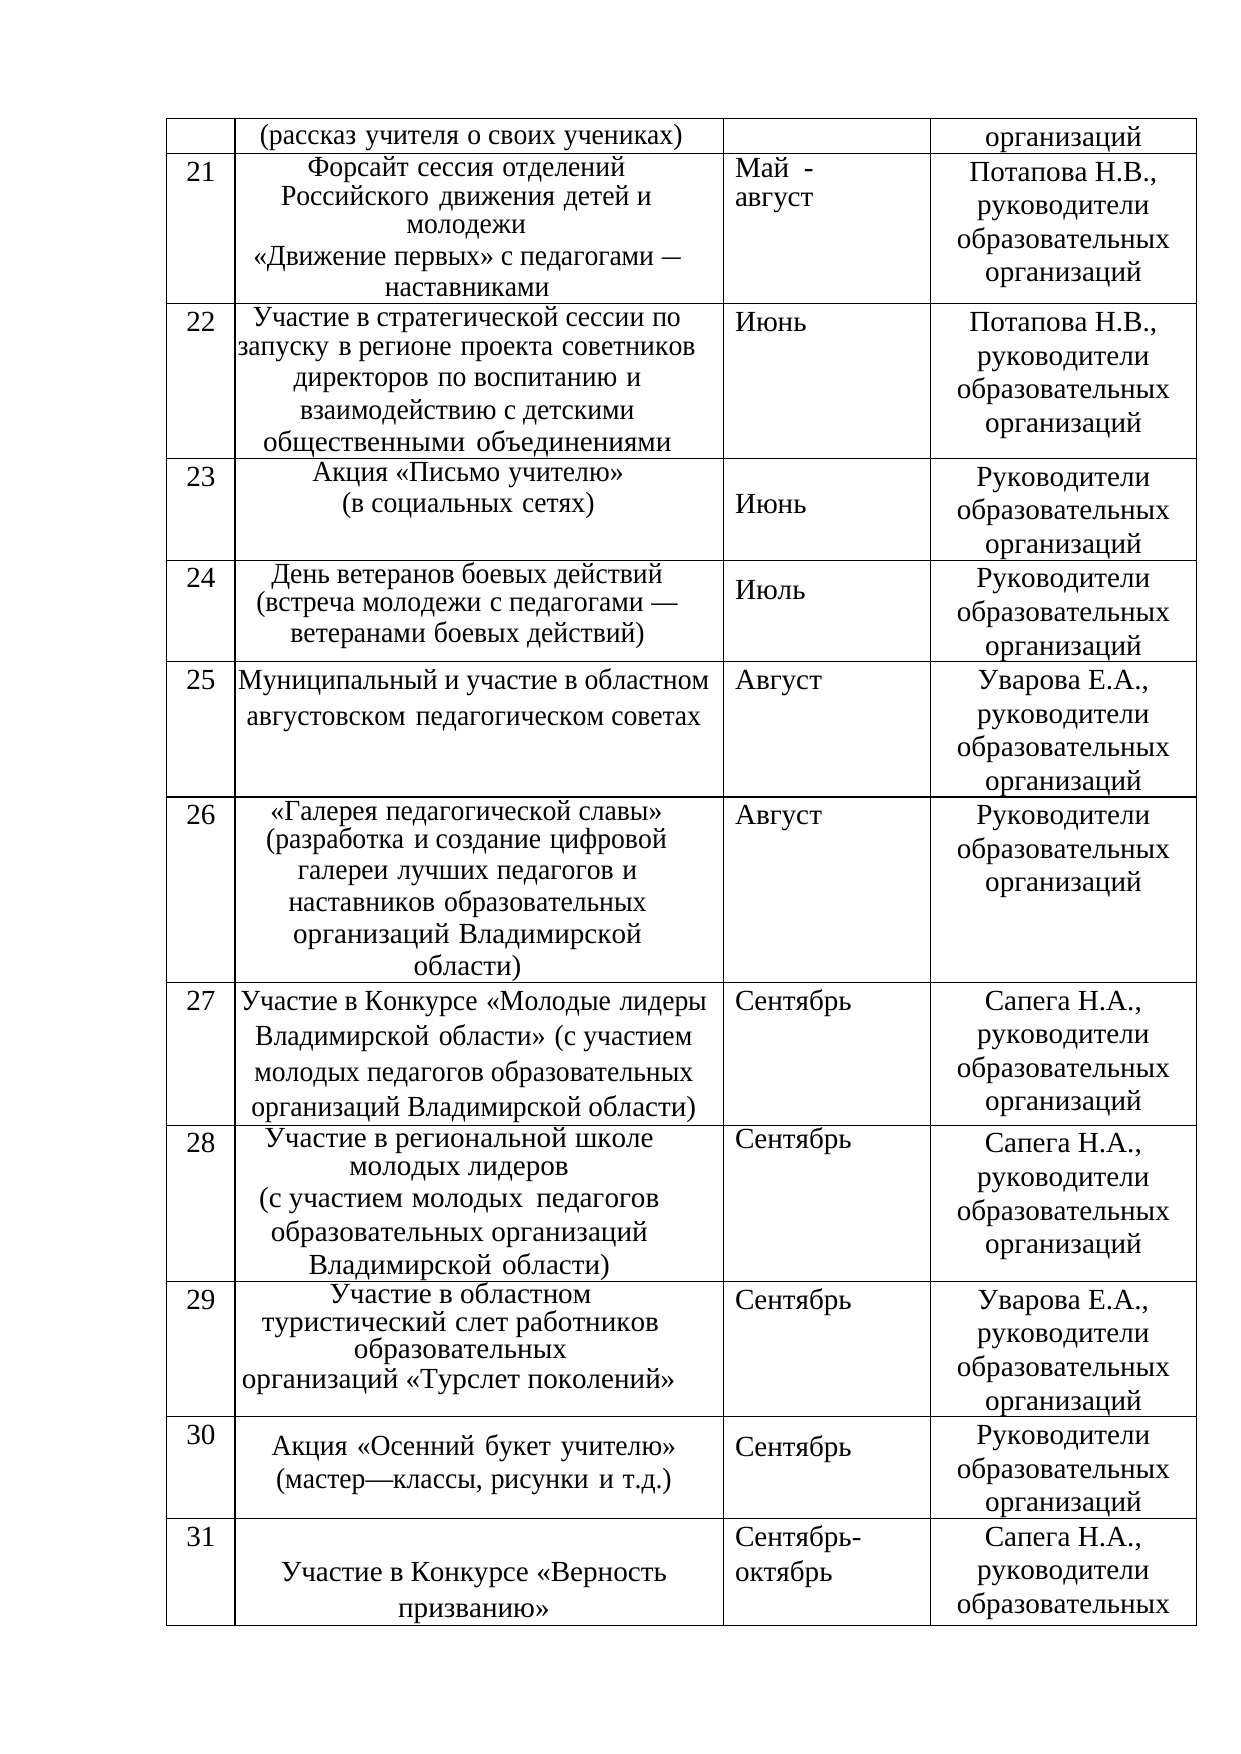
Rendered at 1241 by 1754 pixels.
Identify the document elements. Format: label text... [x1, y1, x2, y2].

table_cell Сентябрь [724, 1126, 930, 1281]
table_cell 27 [167, 983, 234, 1124]
table_cell Сентябрь [724, 1282, 930, 1416]
table_cell Сентябрь [724, 1417, 930, 1518]
table_cell Участие в региональной школе молодых лидеров (с участием молодых педагогов образовательных организаций Владимирской области) [236, 1126, 723, 1281]
table_cell Июль [724, 561, 930, 661]
table_cell Муниципальный и участие в областном августовском педагогическом советах [236, 662, 723, 796]
table_cell 21 [167, 154, 234, 303]
table_cell Август [724, 798, 930, 982]
table_cell Май [724, 119, 930, 153]
table_cell 30 [167, 1417, 234, 1518]
table_cell 20 [167, 119, 234, 153]
table_cell Май - август [724, 154, 930, 303]
table_cell Участие в Конкурсе «Молодые лидеры Владимирской области» (с участием молодых педагогов образовательных организаций Владимирской области) [236, 983, 723, 1124]
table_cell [236, 1519, 723, 1625]
table_cell Акция «Письмо учителю» (в социальных сетях) [236, 459, 723, 559]
table_cell День ветеранов боевых действий (встреча молодежи с педагогами — ветеранами боевых действий) [236, 561, 723, 661]
table_cell Потапова Н.В., руководители образовательных организаций [931, 304, 1196, 458]
table_cell Руководители образовательных организаций [931, 459, 1196, 559]
table_cell Потапова Н.В., руководители образовательных организаций [931, 154, 1196, 303]
table_cell 24 [167, 561, 234, 661]
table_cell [931, 1519, 1196, 1625]
table_cell Руководители образовательных организаций [931, 561, 1196, 661]
table_cell Акция «Осенний букет учителю» (мастер—классы, рисунки и т.д.) [236, 1417, 723, 1518]
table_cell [931, 119, 1196, 153]
table_cell 28 [167, 1126, 234, 1281]
table_cell Июнь [724, 459, 930, 559]
table_cell Форсайт сессия отделений Российского движения детей и молодежи «Движение первых» с педагогами — наставниками [236, 154, 723, 303]
table_cell 23 [167, 459, 234, 559]
table_cell 31 [167, 1519, 234, 1625]
table_cell Руководители образовательных организаций [931, 798, 1196, 982]
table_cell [236, 119, 723, 153]
table_cell Август [724, 662, 930, 796]
table_cell Сентябрь [724, 983, 930, 1124]
table_cell 25 [167, 662, 234, 796]
table_cell Сентябрь-октябрь [724, 1519, 930, 1625]
table_cell Июнь [724, 304, 930, 458]
table_cell Сапега Н.А., руководители образовательных организаций [931, 983, 1196, 1124]
table_cell Участие в стратегической сессии по запуску в регионе проекта советников директоров по воспитанию и взаимодействию с детскими общественными объединениями [236, 304, 723, 458]
table_cell Сапега Н.А., руководители образовательных организаций [931, 1126, 1196, 1281]
table_cell 29 [167, 1282, 234, 1416]
table_cell Участие в областном туристический слет работников образовательных организаций «Турслет поколений» [236, 1282, 723, 1416]
table_cell Руководители образовательных организаций [931, 1417, 1196, 1518]
table_cell Уварова Е.А., руководители образовательных организаций [931, 1282, 1196, 1416]
table_cell 22 [167, 304, 234, 458]
table_cell Уварова Е.А., руководители образовательных организаций [931, 662, 1196, 796]
table_cell «Галерея педагогической славы» (разработка и создание цифровой галереи лучших педагогов и наставников образовательных организаций Владимирской области) [236, 798, 723, 982]
table_cell 26 [167, 798, 234, 982]
